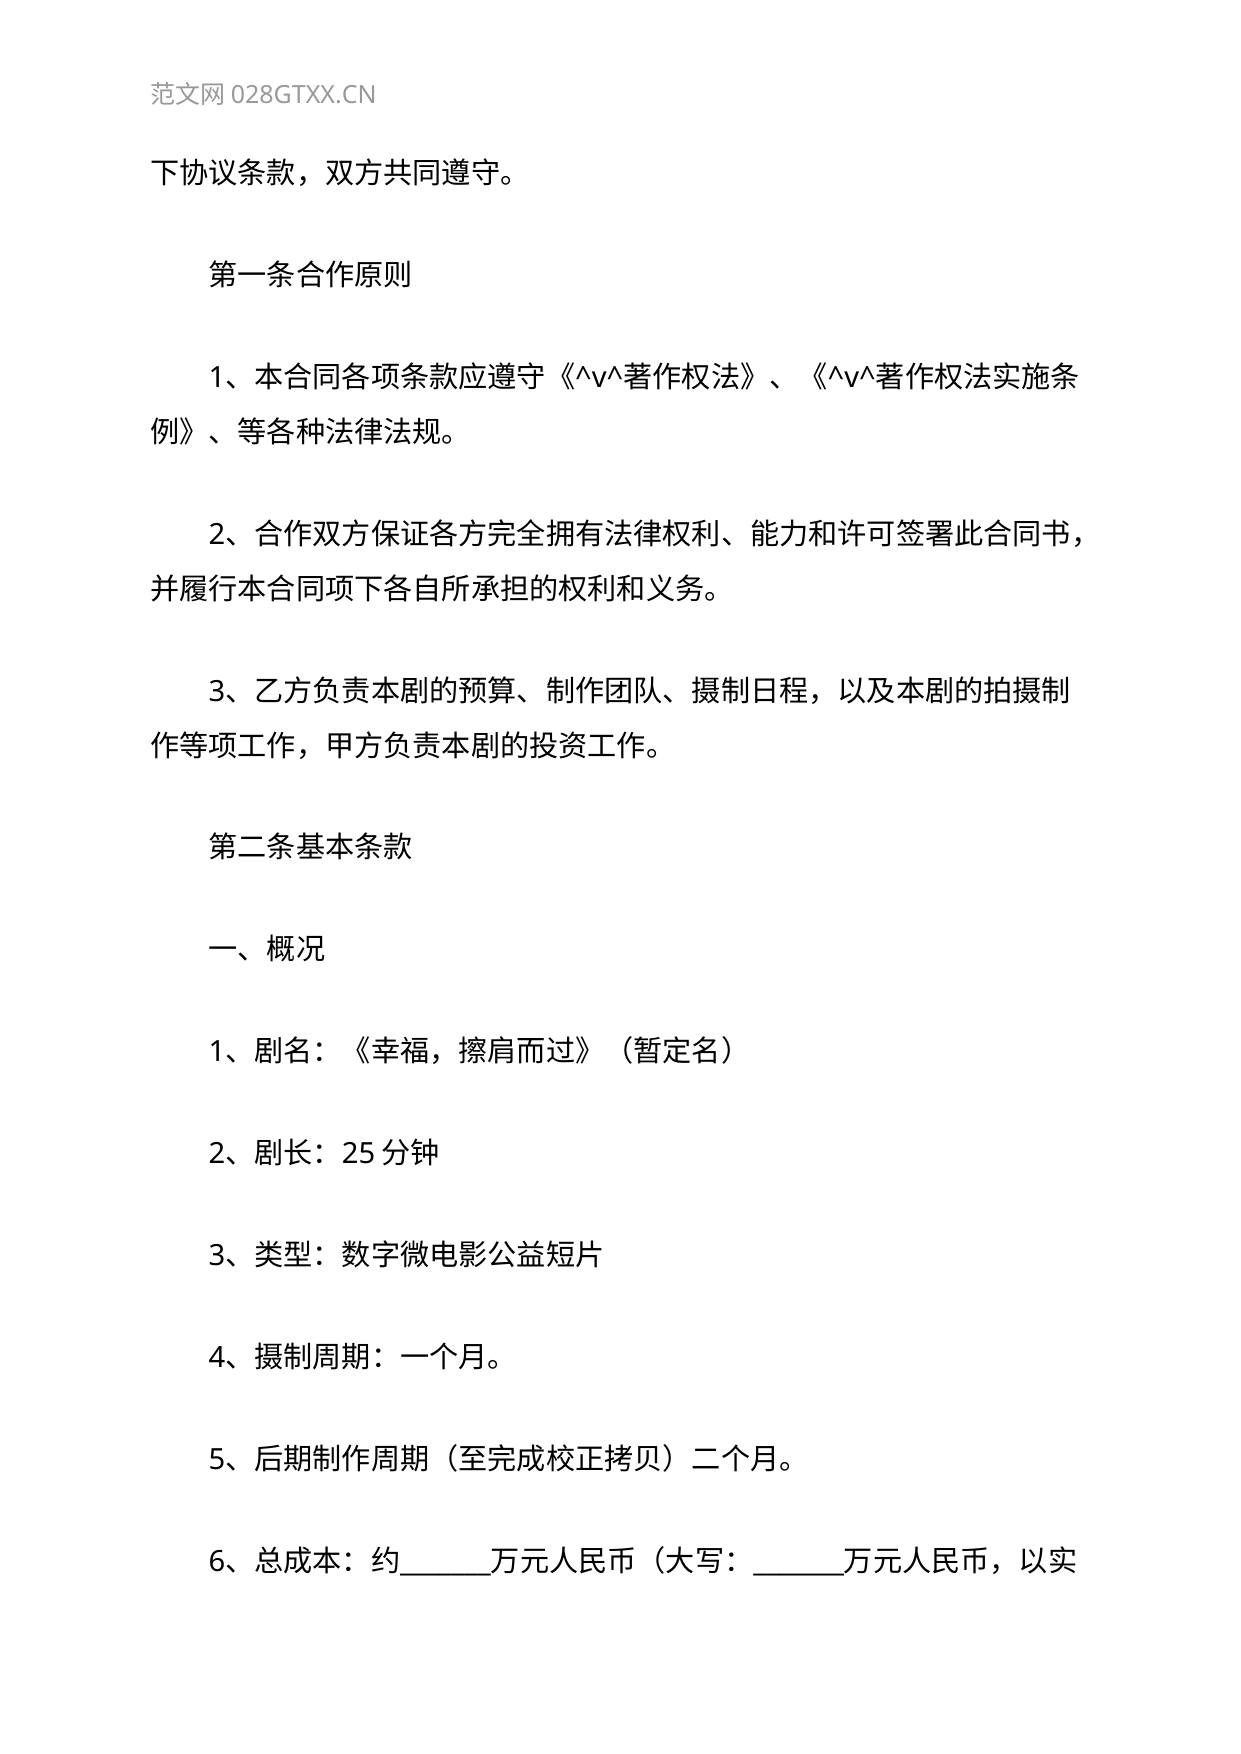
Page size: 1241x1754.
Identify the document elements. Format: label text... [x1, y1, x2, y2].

text 1、本合同各项条款应遵守《^v^著作权法》、《^v^著作权法实施条例》、等各种法律法规。 [150, 353, 1090, 451]
text 第二条基本条款 [150, 824, 1090, 866]
text 3、类型：数字微电影公益短片 [150, 1231, 1090, 1274]
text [150, 1537, 1090, 1580]
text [150, 150, 1090, 192]
text 第一条合作原则 [150, 252, 1090, 294]
text 一、概况 [150, 926, 1090, 968]
text 4、摄制周期：一个月。 [150, 1333, 1090, 1376]
text 3、乙方负责本剧的预算、制作团队、摄制日程，以及本剧的拍摄制作等项工作，甲方负责本剧的投资工作。 [150, 667, 1090, 764]
text 5、后期制作周期（至完成校正拷贝）二个月。 [150, 1435, 1090, 1478]
text 2、剧长：25分钟 [150, 1129, 1090, 1172]
text 1、剧名：《幸福，擦肩而过》（暂定名） [150, 1027, 1090, 1070]
text 2、合作双方保证各方完全拥有法律权利、能力和许可签署此合同书，并履行本合同项下各自所承担的权利和义务。 [150, 510, 1090, 608]
